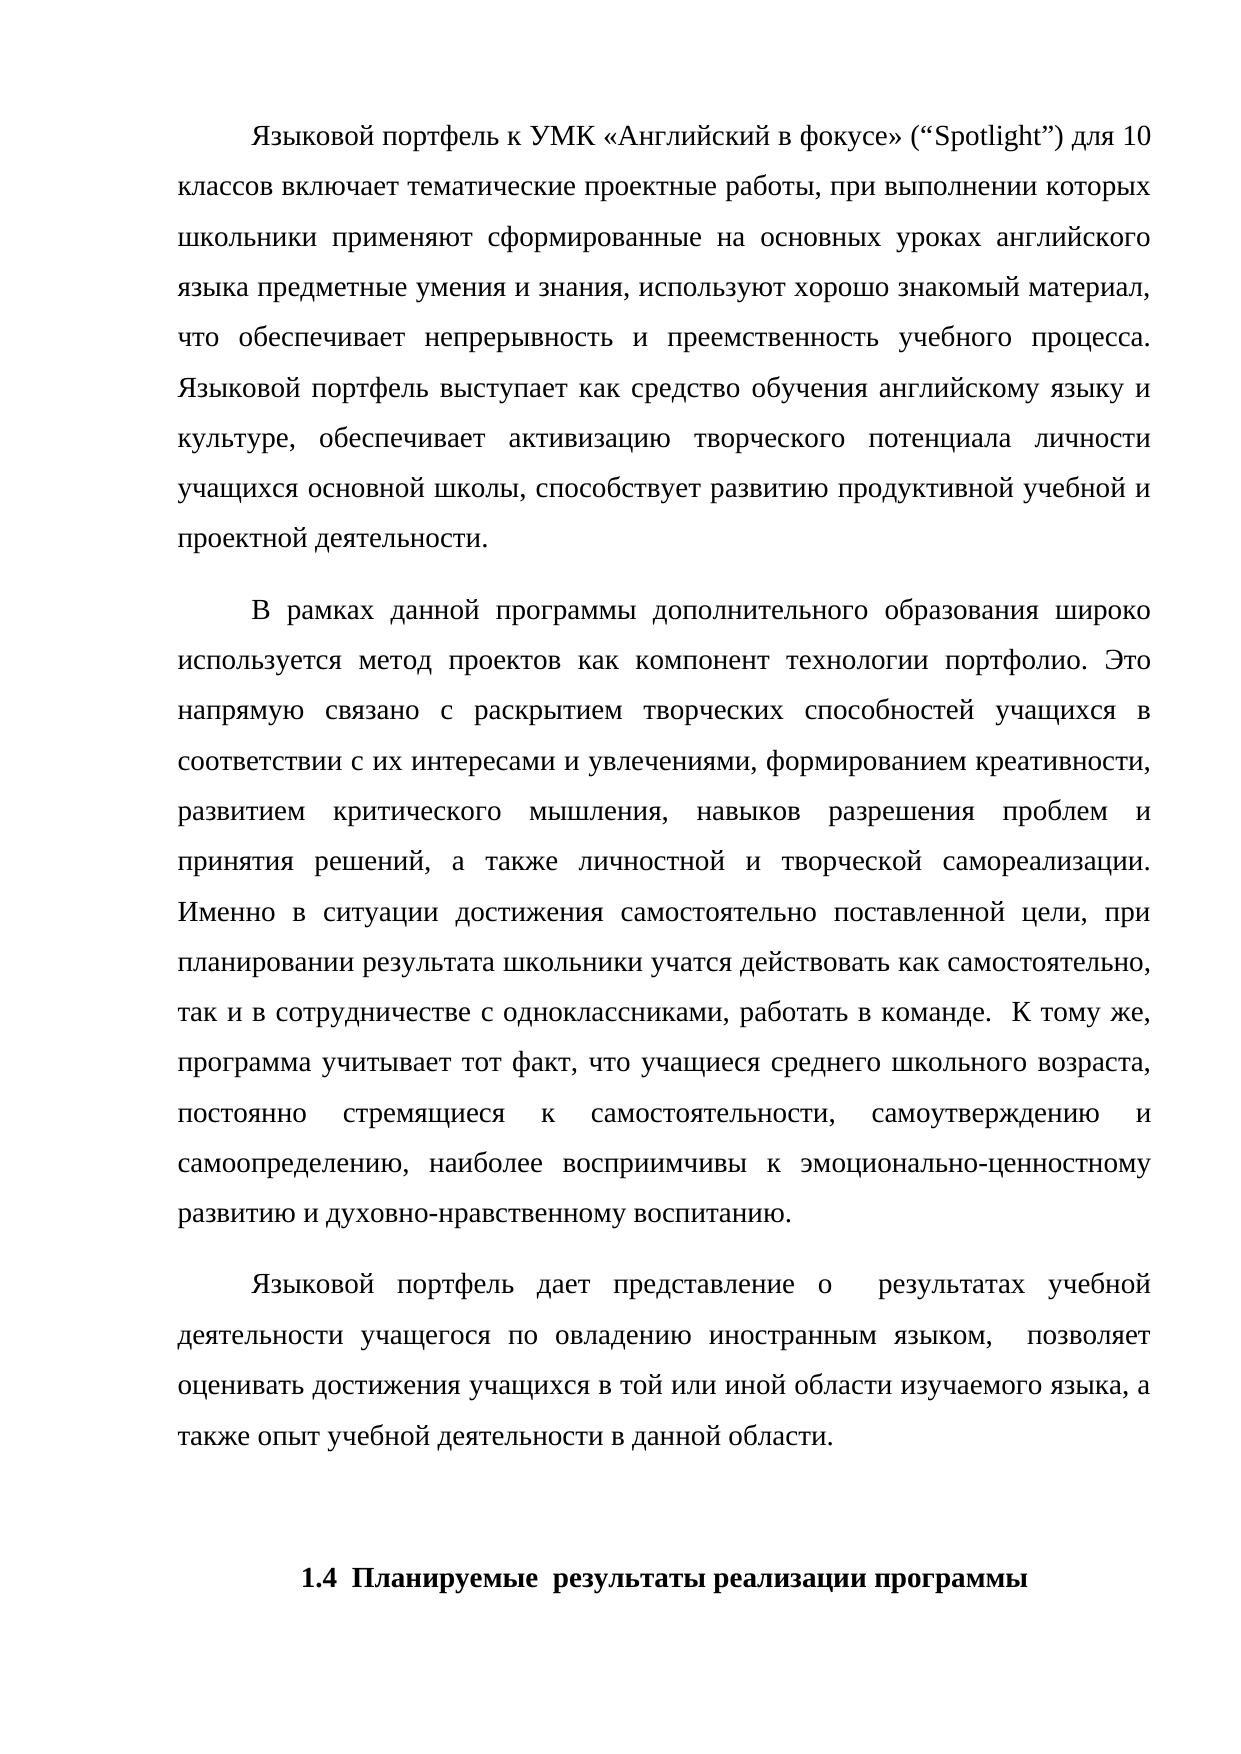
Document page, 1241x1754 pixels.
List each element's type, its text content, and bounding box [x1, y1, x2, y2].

text Языковой портфель к УМК «Английский в фокусе» (“Spotlight”) для 10 классов включает тематические проектные работы, при выполнении которых школьники применяют сформированные на основных уроках английского языка предметные умения и знания, используют хорошо знакомый материал, что обеспечивает непрерывность и преемственность учебного процесса. Языковой портфель выступает как средство обучения английскому языку и культуре, обеспечивает активизацию творческого потенциала личности учащихся основной школы, способствует развитию продуктивной учебной и проектной деятельности. [177, 118, 1152, 554]
text В рамках данной программы дополнительного образования широко используется метод проектов как компонент технологии портфолио. Это напрямую связано с раскрытием творческих способностей учащихся в соответствии с их интересами и увлечениями, формированием креативности, развитием критического мышления, навыков разрешения проблем и принятия решений, а также личностной и творческой самореализации. Именно в ситуации достижения самостоятельно поставленной цели, при планировании результата школьники учатся действовать как самостоятельно, так и в сотрудничестве с одноклассниками, работать в команде. К тому же, программа учитывает тот факт, что учащиеся среднего школьного возраста, постоянно стремящиеся к самостоятельности, самоутверждению и самоопределению, наиболее восприимчивы к эмоционально-ценностному развитию и духовно-нравственному воспитанию. [177, 592, 1152, 1229]
text 1.4 Планируемые результаты реализации программы [177, 1560, 1152, 1593]
text Языковой портфель дает представление о результатах учебной деятельности учащегося по овладению иностранным языком, позволяет оценивать достижения учащихся в той или иной области изучаемого языка, а также опыт учебной деятельности в данной области. [177, 1267, 1152, 1451]
